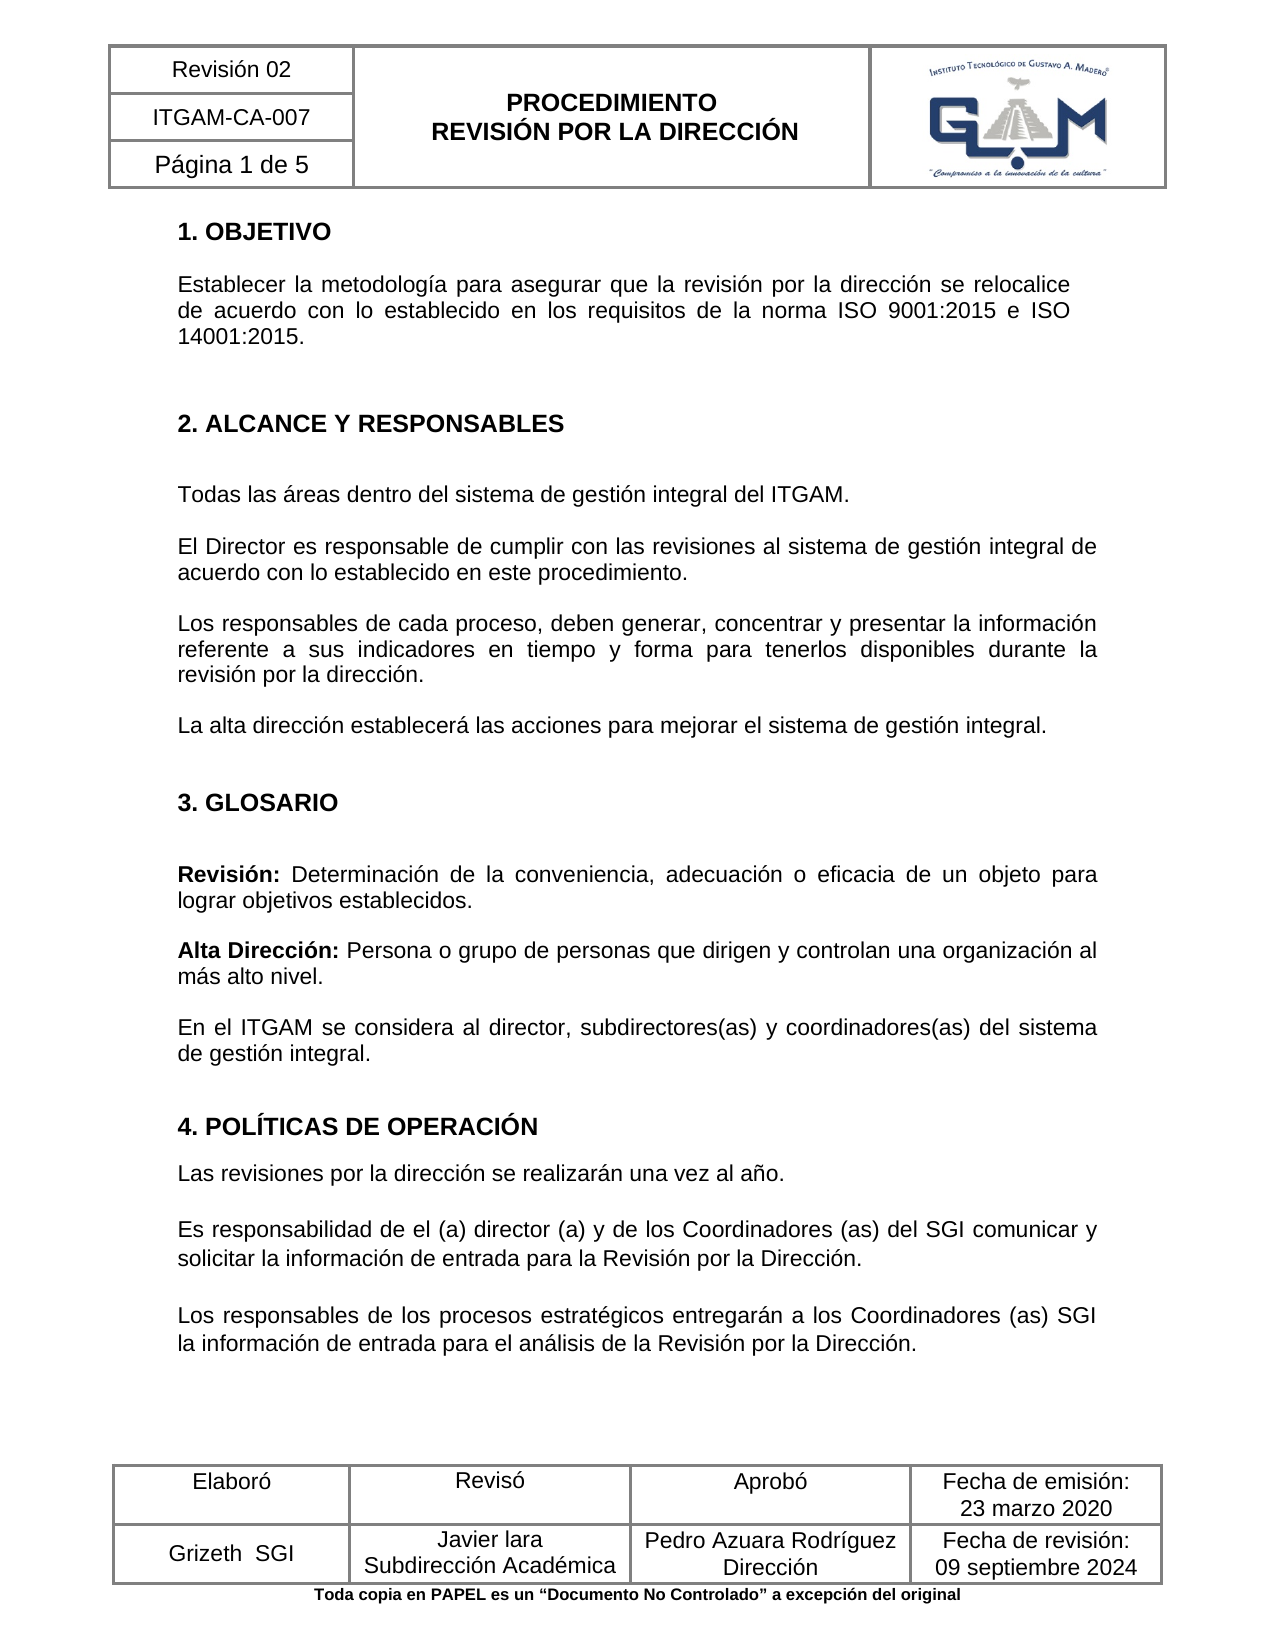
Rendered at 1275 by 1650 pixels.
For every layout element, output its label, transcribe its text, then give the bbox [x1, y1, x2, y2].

text El Director es responsable de cumplir con las revisiones al sistema de gestión integral de acuerdo con lo establecido en este procedimiento. [177, 534, 1098, 586]
text 2. ALCANCE Y RESPONSABLES [177, 409, 1098, 438]
text Todas las áreas dentro del sistema de gestión integral del ITGAM. [177, 481, 1098, 507]
text 1. OBJETIVO [177, 217, 1098, 246]
text Los responsables de los procesos estratégicos entregarán a los Coordinadores (as) SGI la información de entrada para el análisis de la Revisión por la Dirección. [177, 1302, 1098, 1357]
picture [921, 54, 1114, 180]
text La alta dirección establecerá las acciones para mejorar el sistema de gestión integral. [177, 712, 1098, 738]
text Es responsabilidad de el (a) director (a) y de los Coordinadores (as) del SGI comunicar y solicitar la información de entrada para la Revisión por la Dirección. [177, 1216, 1098, 1271]
text 4. POLÍTICAS DE OPERACIÓN [177, 1112, 1098, 1141]
text Revisión: Determinación de la conveniencia, adecuación o eficacia de un objeto para lograr objetivos establecidos. [177, 862, 1098, 913]
text En el ITGAM se considera al director, subdirectores(as) y coordinadores(as) del sistema de gestión integral. [177, 1015, 1098, 1067]
text Las revisiones por la dirección se realizarán una vez al año. [177, 1159, 1098, 1186]
text Establecer la metodología para asegurar que la revisión por la dirección se relocalice de acuerdo con lo establecido en los requisitos de la norma ISO 9001:2015 e ISO 14001:2015. [177, 272, 1071, 349]
text 3. GLOSARIO [177, 788, 1098, 817]
text Los responsables de cada proceso, deben generar, concentrar y presentar la información referente a sus indicadores en tiempo y forma para tenerlos disponibles durante la revisión por la dirección. [177, 611, 1098, 687]
text Alta Dirección: Persona o grupo de personas que dirigen y controlan una organización al más alto nivel. [177, 938, 1098, 989]
